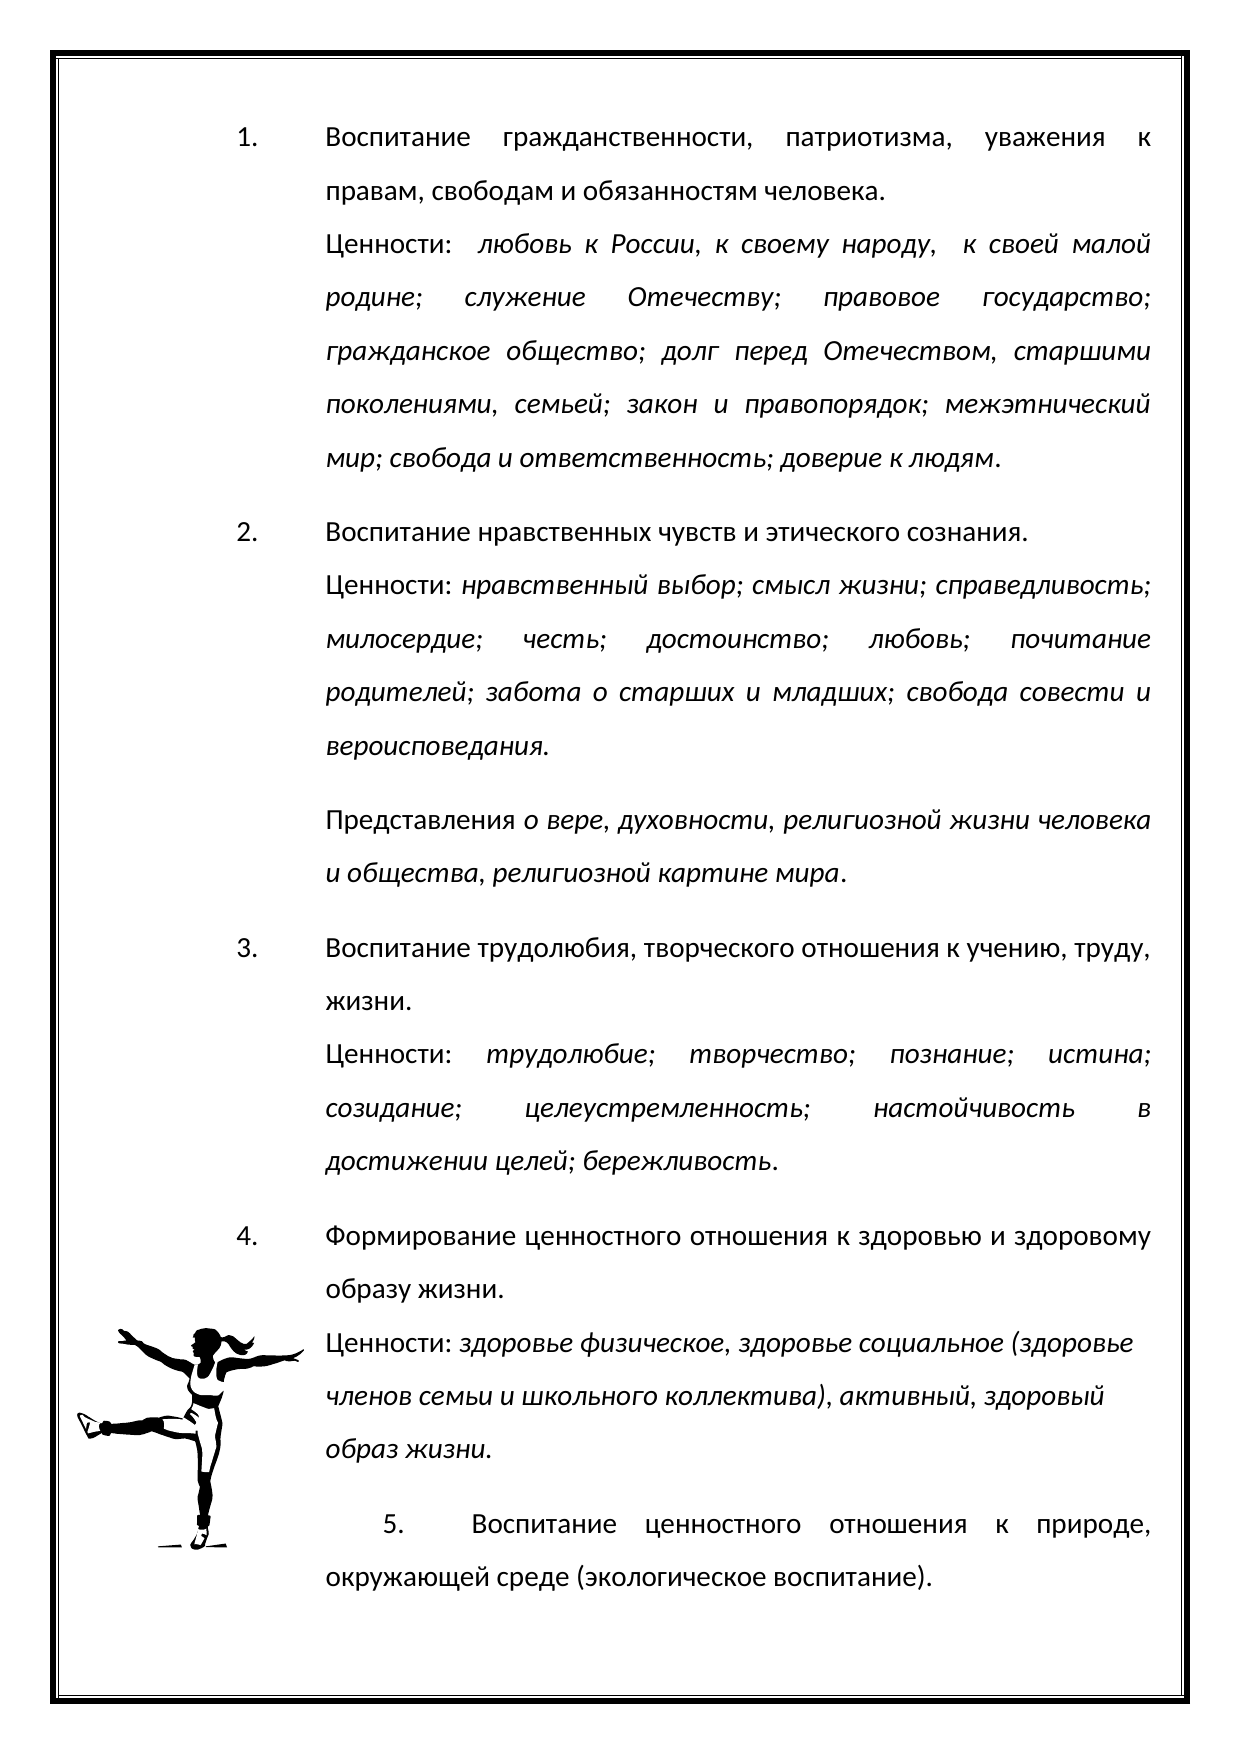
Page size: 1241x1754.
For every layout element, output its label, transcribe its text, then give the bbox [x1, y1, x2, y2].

text Ценности: здоровье физическое, здоровье социальное (здоровье членов семьи и школьного коллектива), активный, здоровый образ жизни. [325, 1324, 1152, 1466]
list Воспитание ценностного отношения к природе, окружающей среде (экологическое воспитание). [236, 1505, 1152, 1594]
text Ценности: любовь к России, к своему народу, к своей малой родине; служение Отечеству; правовое государство; гражданское общество; долг перед Отечеством, старшими поколениями, семьей; закон и правопорядок; межэтнический мир; свобода и ответственность; доверие к людям. [325, 225, 1152, 474]
text Ценности: трудолюбие; творчество; познание; истина; созидание; целеустремленность; настойчивость в достижении целей; бережливость. [325, 1036, 1152, 1178]
list Воспитание гражданственности, патриотизма, уважения к правам, свободам и обязанностям человека. [236, 118, 1152, 207]
text Представления о вере, духовности, религиозной жизни человека и общества, религиозной картине мира. [325, 801, 1152, 890]
list Воспитание нравственных чувств и этического сознания. [236, 513, 1152, 549]
text Ценности: нравственный выбор; смысл жизни; справедливость; милосердие; честь; достоинство; любовь; почитание родителей; забота о старших и младших; свобода совести и вероисповедания. [325, 566, 1152, 762]
list Формирование ценностного отношения к здоровью и здоровому образу жизни. [236, 1217, 1152, 1306]
list Воспитание трудолюбия, творческого отношения к учению, труду, жизни. [236, 929, 1152, 1018]
